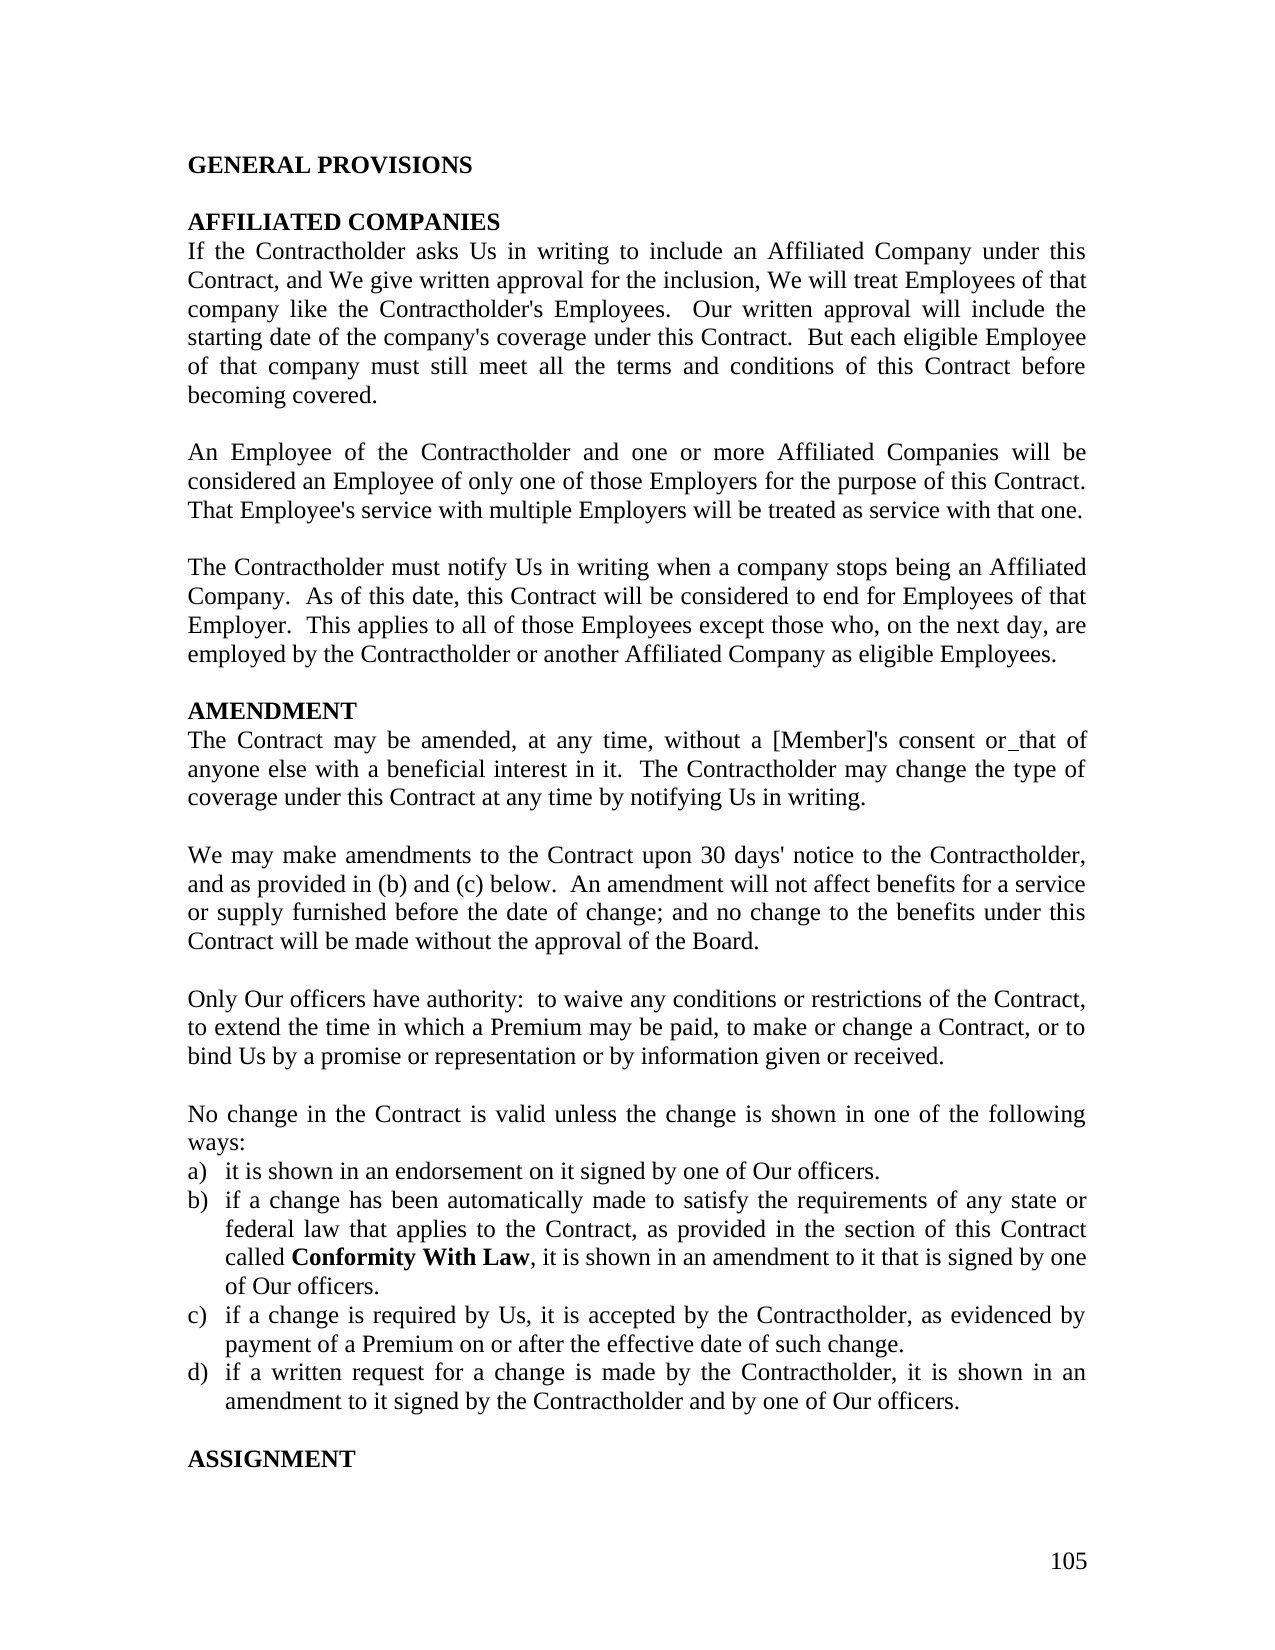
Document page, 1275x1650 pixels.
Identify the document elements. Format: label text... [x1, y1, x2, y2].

list it is shown in an endorsement on it signed by one of Our officers. [187, 1156, 1087, 1185]
text The Contract may be amended, at any time, without a [Member]'s consent or that of anyone else with a beneficial interest in it. The Contractholder may change the type of coverage under this Contract at any time by notifying Us in writing. [187, 725, 1087, 811]
text If the Contractholder asks Us in writing to include an Affiliated Company under this Contract, and We give written approval for the inclusion, We will treat Employees of that company like the Contractholder's Employees. Our written approval will include the starting date of the company's coverage under this Contract. But each eligible Employee of that company must still meet all the terms and conditions of this Contract before becoming covered. [187, 236, 1087, 409]
text No change in the Contract is valid unless the change is shown in one of the following ways: [187, 1099, 1087, 1156]
text Only Our officers have authority: to waive any conditions or restrictions of the Contract, to extend the time in which a Premium may be paid, to make or change a Contract, or to bind Us by a promise or representation or by information given or received. [187, 984, 1087, 1070]
list if a change is required by Us, it is accepted by the Contractholder, as evidenced by payment of a Premium on or after the effective date of such change. [187, 1300, 1087, 1357]
text We may make amendments to the Contract upon 30 days' notice to the Contractholder, and as provided in (b) and (c) below. An amendment will not affect benefits for a service or supply furnished before the date of change; and no change to the benefits under this Contract will be made without the approval of the Board. [187, 840, 1087, 955]
text ASSIGNMENT [187, 1444, 1087, 1472]
text The Contractholder must notify Us in writing when a company stops being an Affiliated Company. As of this date, this Contract will be considered to end for Employees of that Employer. This applies to all of those Employees except those who, on the next day, are employed by the Contractholder or another Affiliated Company as eligible Employees. [187, 552, 1087, 667]
text AFFILIATED COMPANIES [187, 207, 1087, 236]
text AMENDMENT [187, 696, 1087, 725]
text GENERAL PROVISIONS [187, 150, 1087, 179]
text An Employee of the Contractholder and one or more Affiliated Companies will be considered an Employee of only one of those Employers for the purpose of this Contract. That Employee's service with multiple Employers will be treated as service with that one. [187, 437, 1087, 524]
list if a written request for a change is made by the Contractholder, it is shown in an amendment to it signed by the Contractholder and by one of Our officers. [187, 1357, 1087, 1415]
list if a change has been automatically made to satisfy the requirements of any state or federal law that applies to the Contract, as provided in the section of this Contract called Conformity With Law, it is shown in an amendment to it that is signed by one of Our officers. [187, 1185, 1087, 1300]
